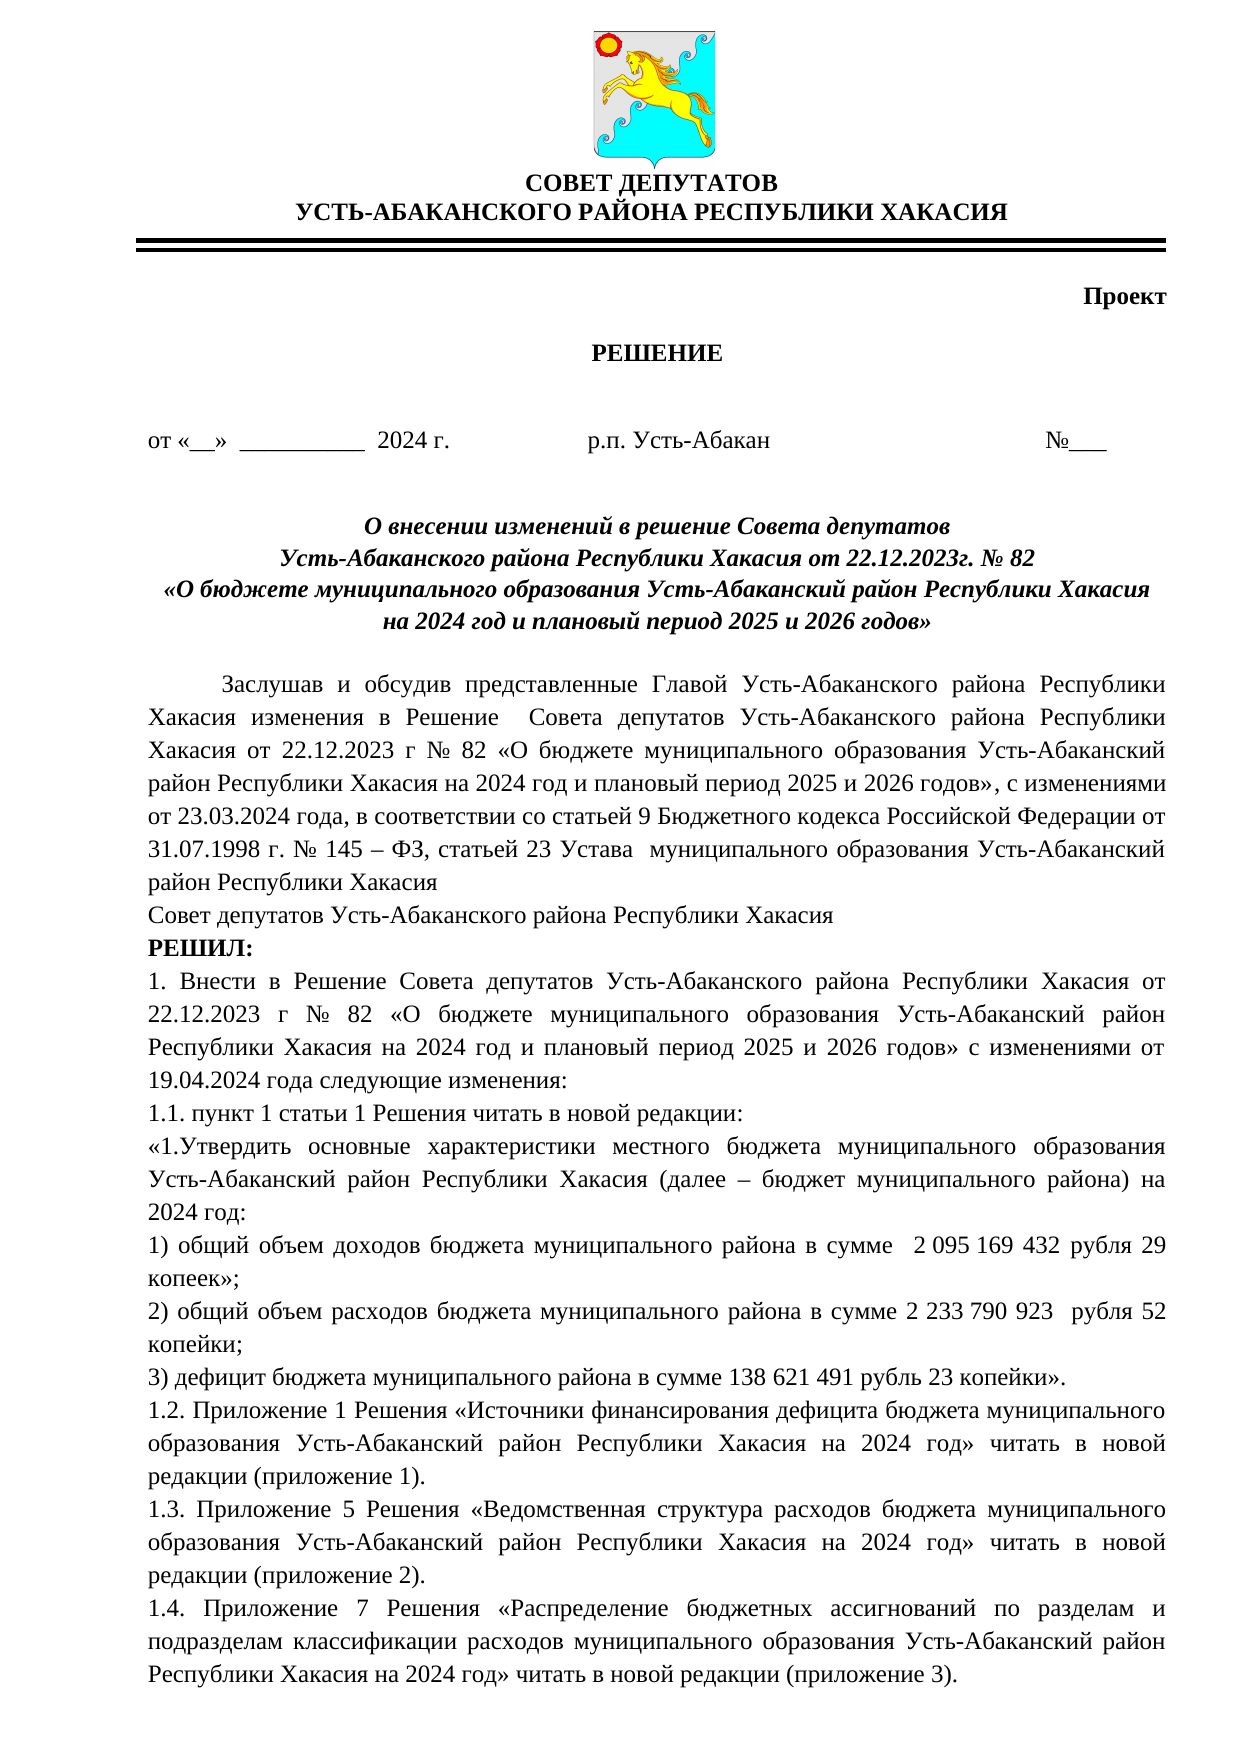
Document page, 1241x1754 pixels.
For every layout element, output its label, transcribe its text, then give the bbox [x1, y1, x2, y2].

text 1. Внести в Решение Совета депутатов Усть-Абаканского района Республики Хакасия от 22.12.2023 г № 82 «О бюджете муниципального образования Усть-Абаканский район Республики Хакасия на 2024 год и плановый период 2025 и 2026 годов» с изменениями от 19.04.2024 года следующие изменения: [148, 966, 1167, 1094]
text от «__» __________ 2024 г. р.п. Усть-Абакан №___ [148, 425, 1167, 453]
text 1.1. пункт 1 статьи 1 Решения читать в новой редакции: [148, 1098, 1167, 1127]
text 1.2. Приложение 1 Решения «Источники финансирования дефицита бюджета муниципального образования Усть-Абаканский район Республики Хакасия на 2024 год» читать в новой редакции (приложение 1). [148, 1395, 1167, 1490]
picture [593, 31, 716, 169]
text «О бюджете муниципального образования Усть-Абаканский район Республики Хакасия на 2024 год и плановый период 2025 и 2026 годов» [148, 574, 1167, 634]
text 2) общий объем расходов бюджета муниципального района в сумме 2 233 790 923 рубля 52 копейки; [148, 1296, 1167, 1358]
text 1) общий объем доходов бюджета муниципального района в сумме 2 095 169 432 рубля 29 копеек»; [148, 1230, 1167, 1292]
text 1.4. Приложение 7 Решения «Распределение бюджетных ассигнований по разделам и подразделам классификации расходов муниципального образования Усть-Абаканский район Республики Хакасия на 2024 год» читать в новой редакции (приложение 3). [148, 1593, 1167, 1688]
text 1.3. Приложение 5 Решения «Ведомственная структура расходов бюджета муниципального образования Усть-Абаканский район Республики Хакасия на 2024 год» читать в новой редакции (приложение 2). [148, 1494, 1167, 1589]
text Проект [148, 281, 1167, 310]
text Заслушав и обсудив представленные Главой Усть-Абаканского района Республики Хакасия изменения в Решение Совета депутатов Усть-Абаканского района Республики Хакасия от 22.12.2023 г № 82 «О бюджете муниципального образования Усть-Абаканский район Республики Хакасия на 2024 год и плановый период 2025 и 2026 годов», с изменениями от 23.03.2024 года, в соответствии со статьей 9 Бюджетного кодекса Российской Федерации от 31.07.1998 г. № 145 – ФЗ, статьей 23 Устава муниципального образования Усть-Абаканский район Республики Хакасия [148, 669, 1167, 896]
text РЕШЕНИЕ [148, 338, 1167, 367]
table_header СОВЕТ ДЕПУТАТОВ УСТЬ-АБАКАНСКОГО РАЙОНА РЕСПУБЛИКИ ХАКАСИЯ [136, 31, 1166, 238]
text Усть-Абаканского района Республики Хакасия от 22.12.2023г. № 82 [148, 543, 1167, 571]
text РЕШИЛ: [148, 933, 1167, 962]
text 3) дефицит бюджета муниципального района в сумме 138 621 491 рубль 23 копейки». [148, 1362, 1167, 1391]
text Совет депутатов Усть-Абаканского района Республики Хакасия [148, 900, 1167, 929]
text «1.Утвердить основные характеристики местного бюджета муниципального образования Усть-Абаканский район Республики Хакасия (далее – бюджет муниципального района) на 2024 год: [148, 1131, 1167, 1226]
text О внесении изменений в решение Совета депутатов [148, 511, 1167, 540]
